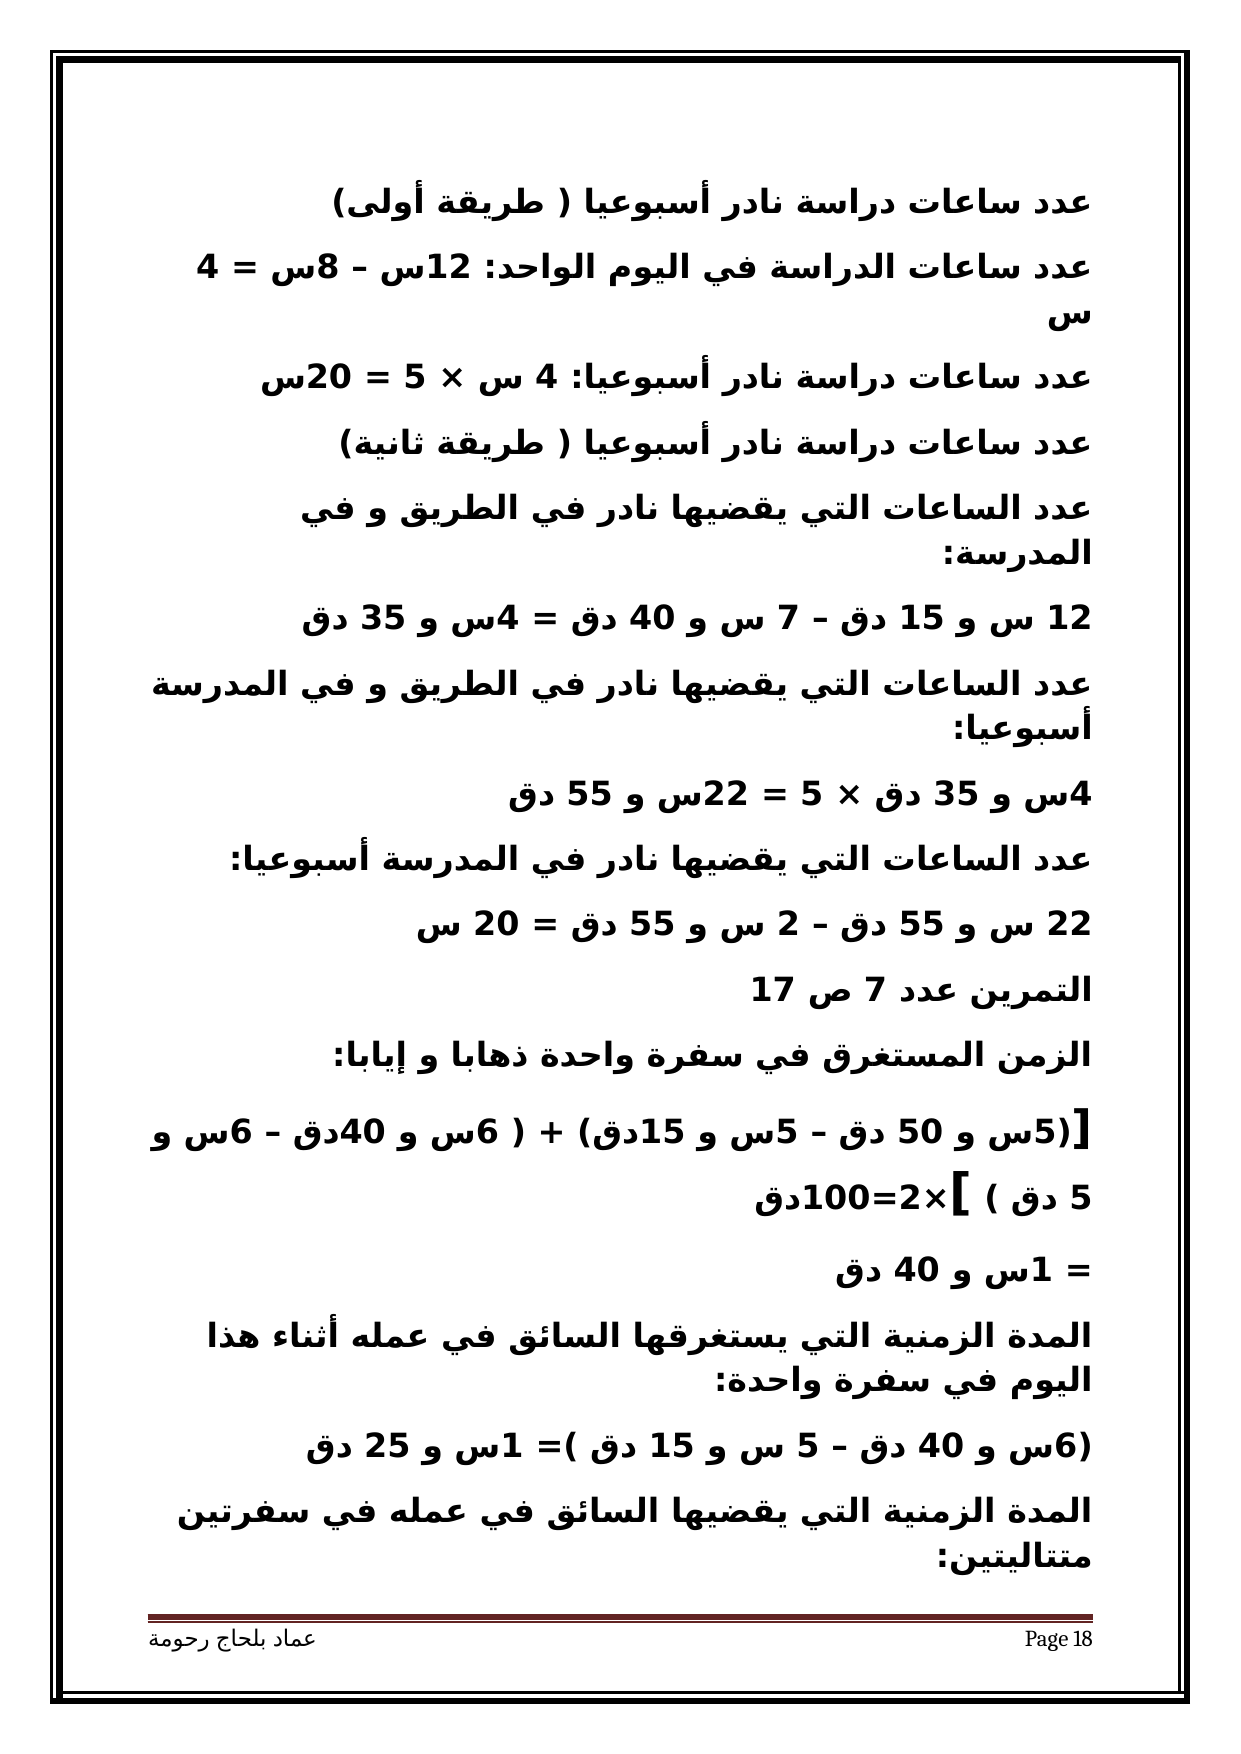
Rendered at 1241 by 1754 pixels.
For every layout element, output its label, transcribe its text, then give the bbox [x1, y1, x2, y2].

text 12 س و 15 دق – 7 س و 40 دق = 4س و 35 دق [147, 599, 1093, 637]
text [(5س و 50 دق – 5س و 15دق) + ( 6س و 40دق – 6س و 5 دق ) ]×2=100دق [147, 1101, 1093, 1221]
text عدد الساعات التي يقضيها نادر في المدرسة أسبوعيا: [147, 839, 1093, 878]
text عدد ساعات دراسة نادر أسبوعيا ( طريقة أولى) [147, 182, 1093, 221]
text عدد ساعات دراسة نادر أسبوعيا: 4 س × 5 = 20س [147, 358, 1093, 397]
text عدد الساعات التي يقضيها نادر في الطريق و في المدرسة: [147, 489, 1093, 572]
text (6س و 40 دق – 5 س و 15 دق )= 1س و 25 دق [147, 1426, 1093, 1465]
text التمرين عدد 7 ص 17 [147, 970, 1093, 1009]
text المدة الزمنية التي يقضيها السائق في عمله في سفرتين متتاليتين: [147, 1492, 1093, 1575]
text 4س و 35 دق × 5 = 22س و 55 دق [147, 774, 1093, 813]
text عدد ساعات دراسة نادر أسبوعيا ( طريقة ثانية) [147, 423, 1093, 462]
text عدد ساعات الدراسة في اليوم الواحد: 12س – 8س = 4 س [147, 248, 1093, 331]
text عدد الساعات التي يقضيها نادر في الطريق و في المدرسة أسبوعيا: [147, 664, 1093, 747]
text الزمن المستغرق في سفرة واحدة ذهابا و إيابا: [147, 1036, 1093, 1074]
text = 1س و 40 دق [147, 1251, 1093, 1290]
text 22 س و 55 دق – 2 س و 55 دق = 20 س [147, 905, 1093, 944]
text المدة الزمنية التي يستغرقها السائق في عمله أثناء هذا اليوم في سفرة واحدة: [147, 1316, 1093, 1400]
